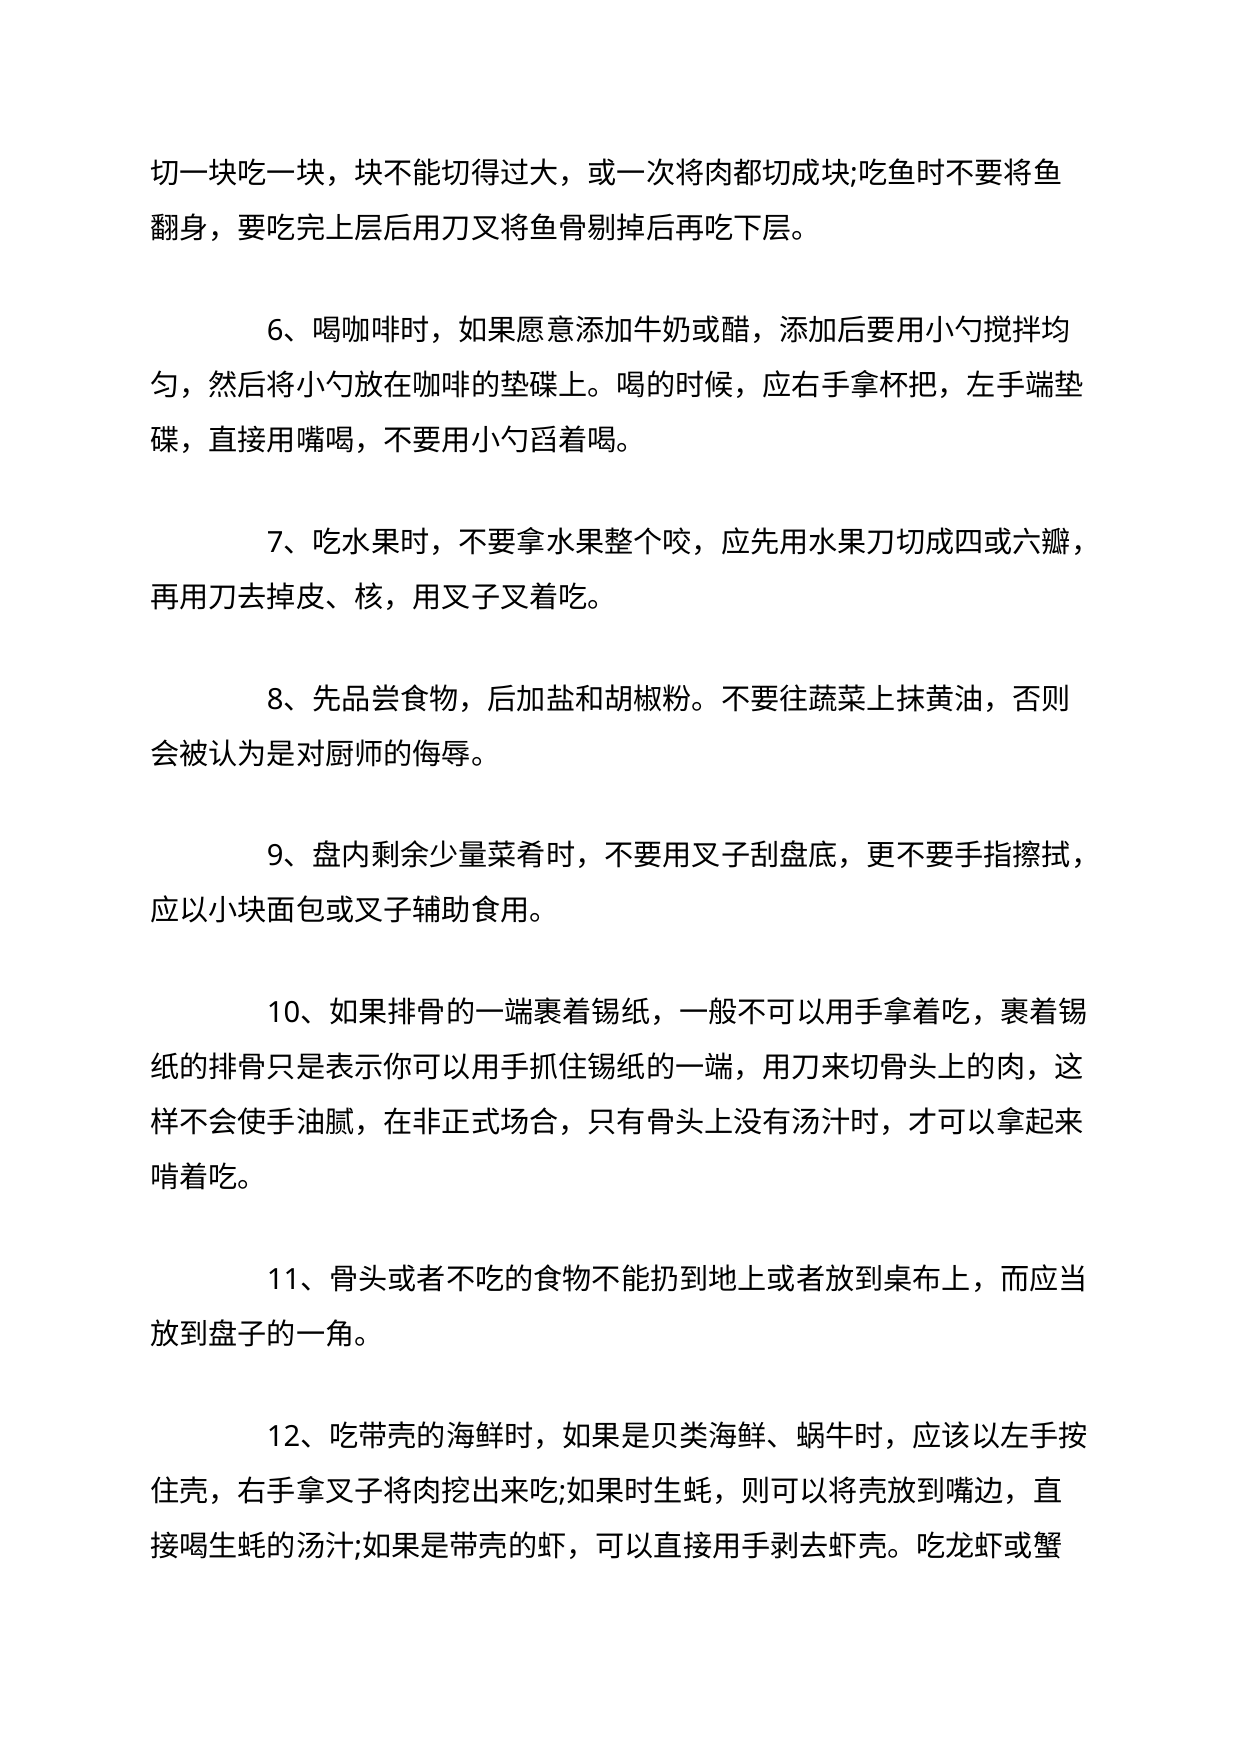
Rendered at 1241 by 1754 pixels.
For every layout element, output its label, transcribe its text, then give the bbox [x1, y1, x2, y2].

text 9、盘内剩余少量菜肴时，不要用叉子刮盘底，更不要手指擦拭，应以小块面包或叉子辅助食用。 [150, 832, 1090, 929]
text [150, 150, 1090, 247]
text 11、骨头或者不吃的食物不能扔到地上或者放到桌布上，而应当放到盘子的一角。 [150, 1255, 1090, 1353]
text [150, 1412, 1090, 1564]
text 6、喝咖啡时，如果愿意添加牛奶或醋，添加后要用小勺搅拌均匀，然后将小勺放在咖啡的垫碟上。喝的时候，应右手拿杯把，左手端垫碟，直接用嘴喝，不要用小勺舀着喝。 [150, 307, 1090, 459]
text 8、先品尝食物，后加盐和胡椒粉。不要往蔬菜上抹黄油，否则会被认为是对厨师的侮辱。 [150, 675, 1090, 772]
text 7、吃水果时，不要拿水果整个咬，应先用水果刀切成四或六瓣，再用刀去掉皮、核，用叉子叉着吃。 [150, 518, 1090, 616]
text 10、如果排骨的一端裹着锡纸，一般不可以用手拿着吃，裹着锡纸的排骨只是表示你可以用手抓住锡纸的一端，用刀来切骨头上的肉，这样不会使手油腻，在非正式场合，只有骨头上没有汤汁时，才可以拿起来啃着吃。 [150, 989, 1090, 1196]
